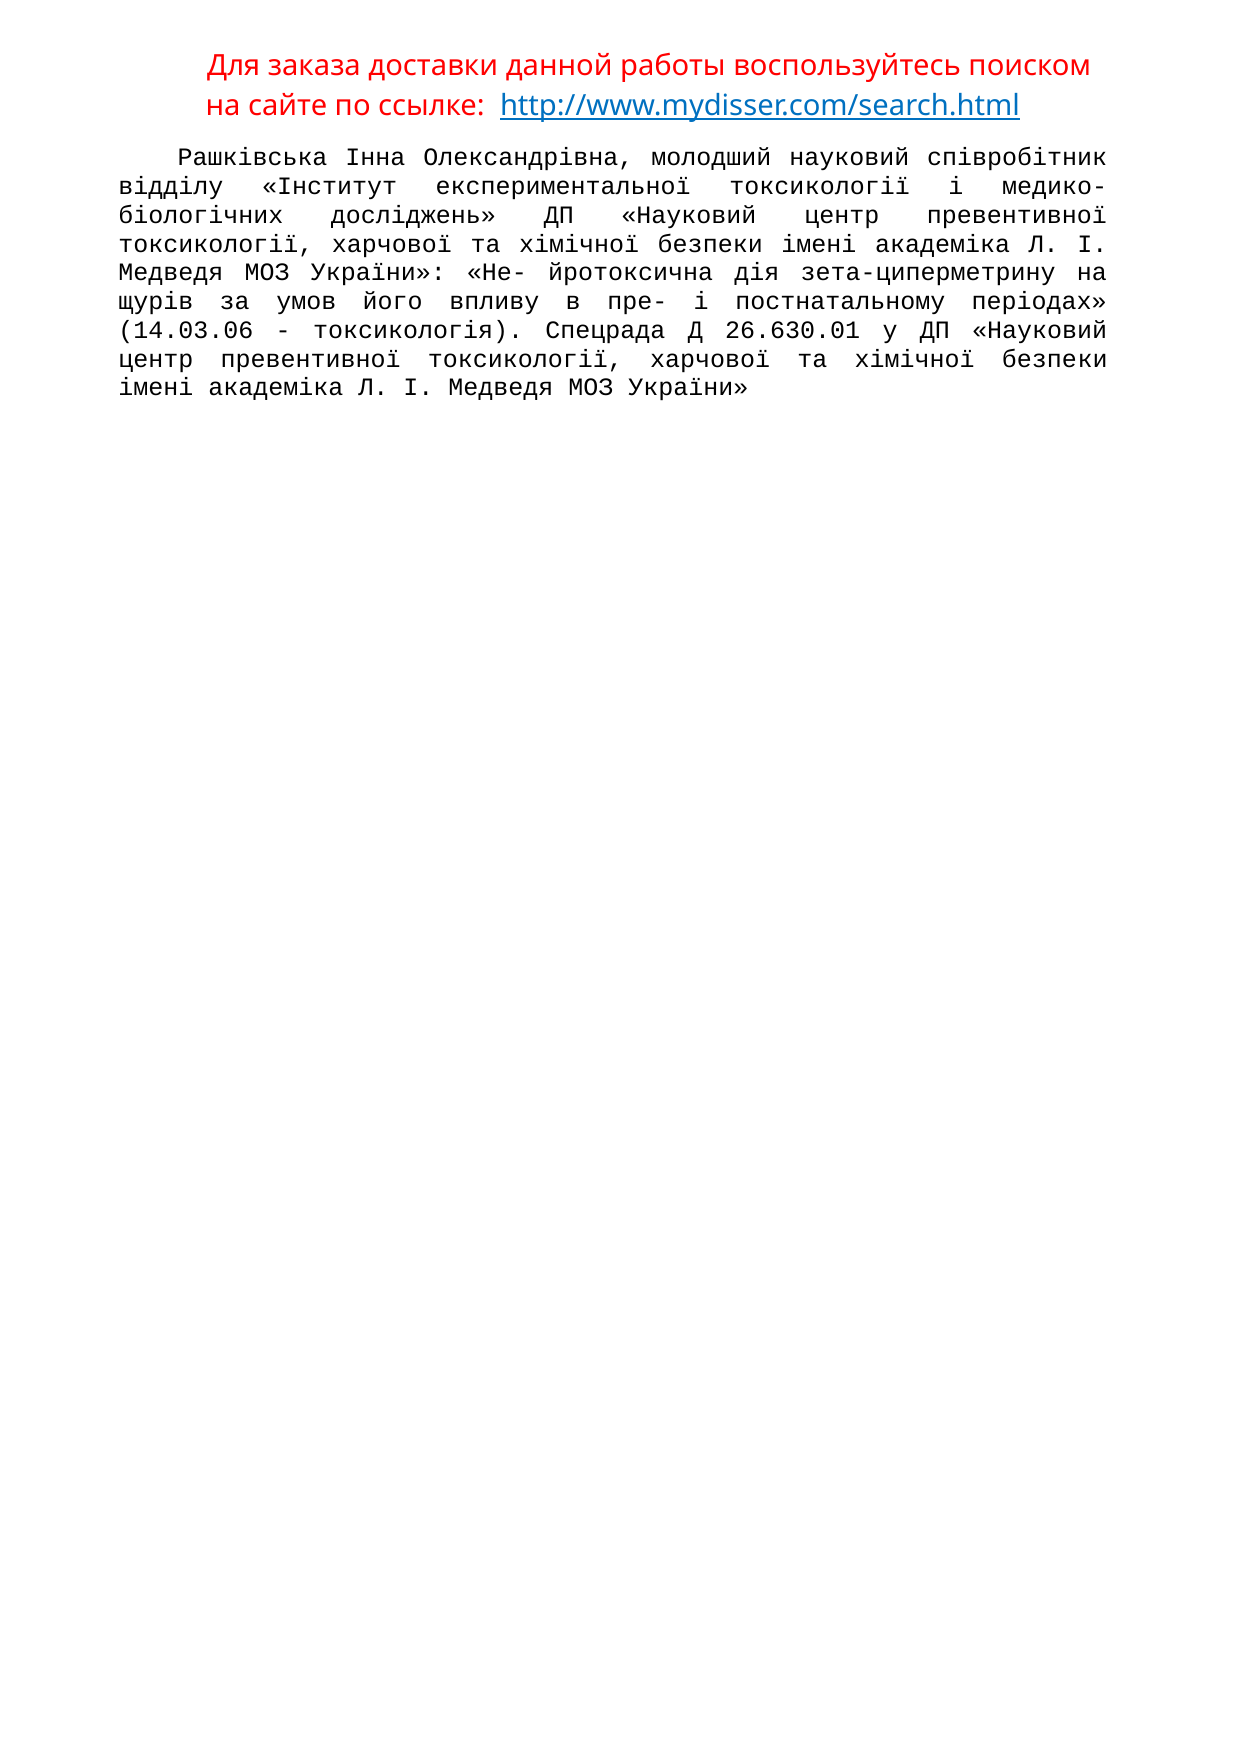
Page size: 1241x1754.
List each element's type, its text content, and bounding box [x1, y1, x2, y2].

text Рашківська Інна Олександрівна, молодший науковий співробітник відділу «Інститут експериментальної токсикології і медико-біологічних досліджень» ДП «Науковий центр превентивної токсикології, харчової та хімічної безпеки імені академіка Л. І. Медведя МОЗ України»: «Не- йротоксична дія зета-циперметрину на щурів за умов його впливу в пре- і постнатальному періодах» (14.03.06 - токсикологія). Спецрада Д 26.630.01 у ДП «Науковий центр превентивної токсикології, харчової та хімічної безпеки імені академіка Л. І. Медведя МОЗ України» [118, 144, 1107, 403]
